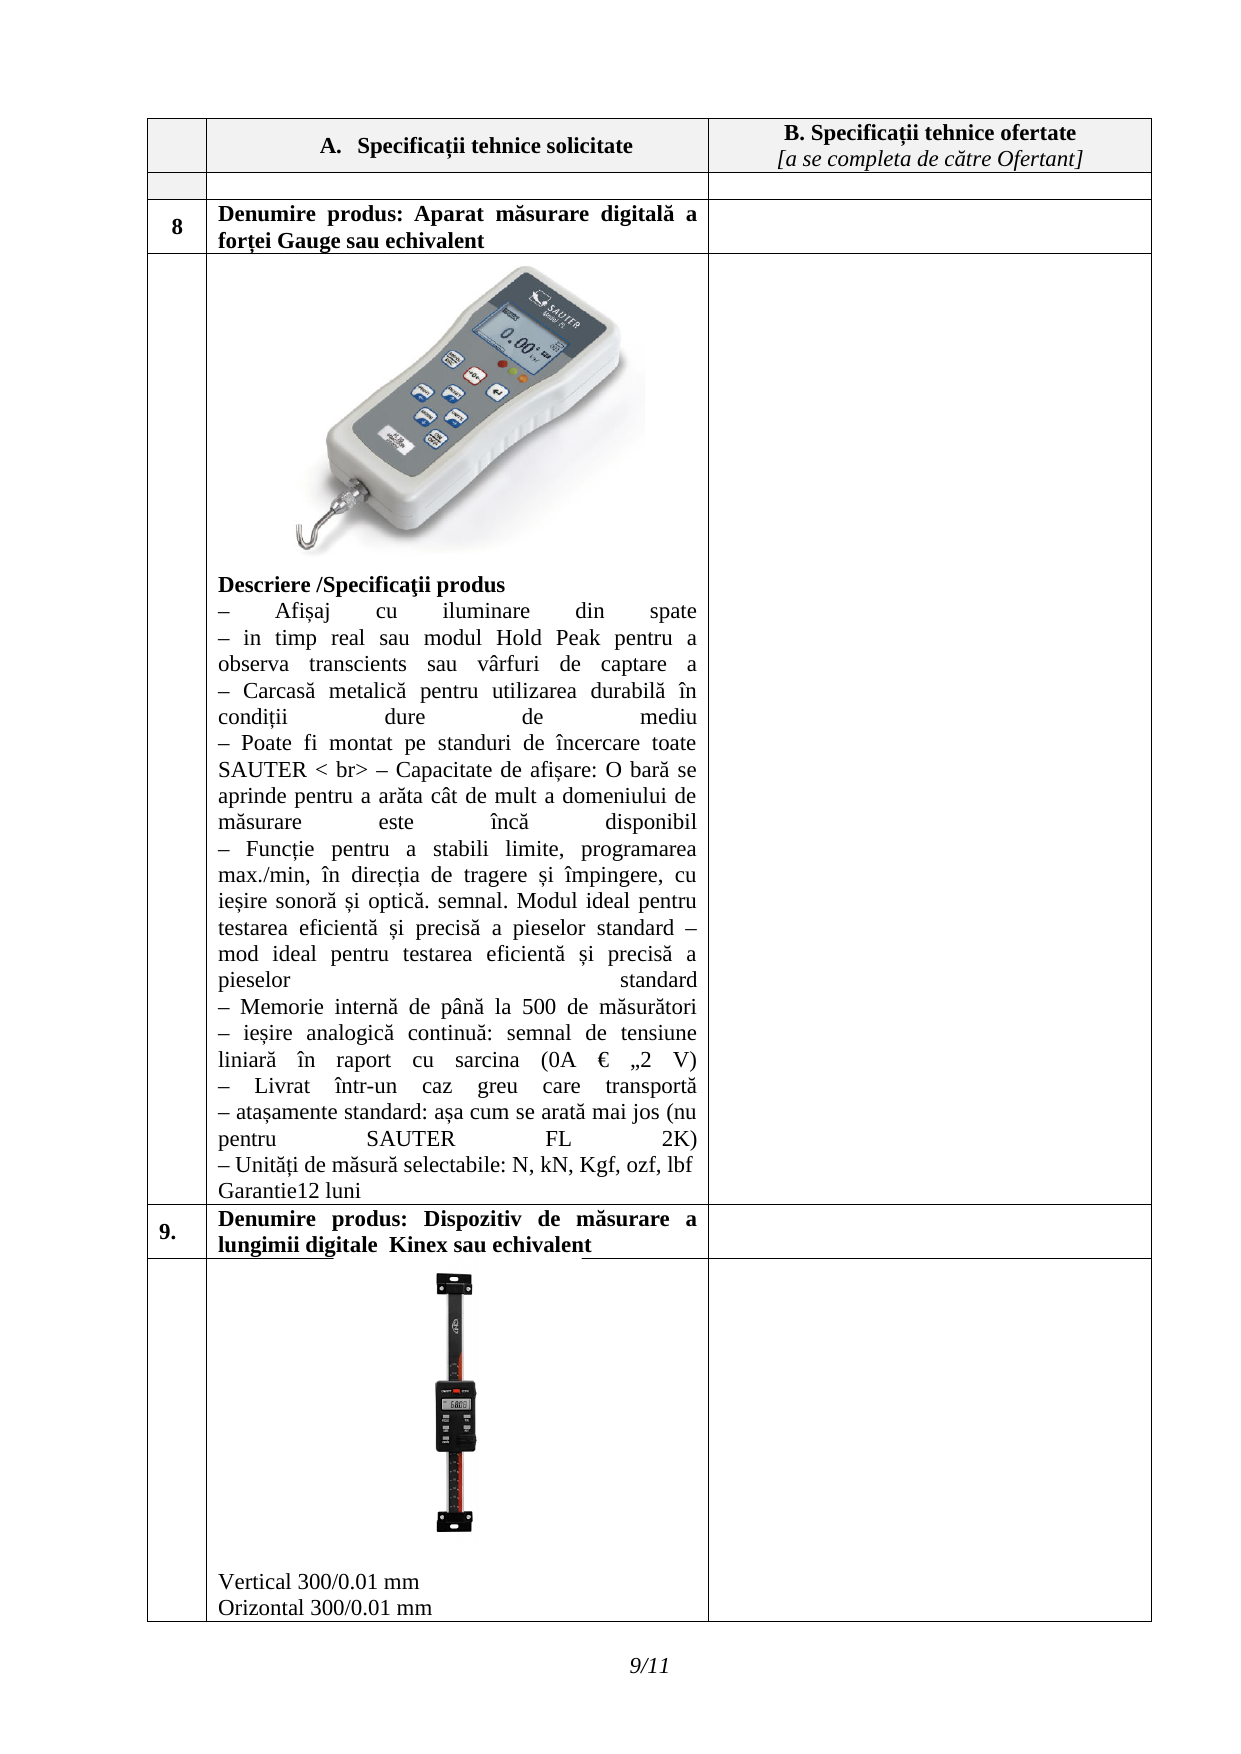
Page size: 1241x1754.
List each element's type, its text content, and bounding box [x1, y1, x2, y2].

table_cell [709, 254, 1151, 1204]
table_cell [709, 1259, 1151, 1621]
table_cell [709, 173, 1151, 199]
picture [333, 1258, 582, 1542]
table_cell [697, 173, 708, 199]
table_cell [148, 1259, 206, 1621]
table_header [148, 119, 206, 172]
table_cell [148, 254, 206, 1204]
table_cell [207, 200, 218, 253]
table_cell [148, 173, 206, 199]
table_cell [207, 1259, 708, 1621]
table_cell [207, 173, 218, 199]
table_cell 8 [148, 200, 206, 253]
table_cell Denumire produs: Dispozitiv de măsurare a lungimii digitale Kinex sau echivalent [207, 1205, 708, 1257]
table_header Specificații tehnice solicitate [207, 119, 708, 172]
table_header B. Specificații tehnice ofertate [a se completa de către Ofertant] [709, 119, 1151, 172]
table_cell [709, 200, 1151, 253]
table_cell 9. [148, 1205, 206, 1257]
table_cell [709, 1205, 1151, 1257]
picture [270, 254, 646, 572]
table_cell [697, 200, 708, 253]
table_cell Descriere /Specificaţii produs – Afișaj cu iluminare din spate – in timp real sau modul Hold Peak pentru a observa transcients sau vârfuri de captare a – Carcasă metalică pentru utilizarea durabilă în condiții dure de mediu – Poate fi montat pe standuri de încercare toate SAUTER < br> – Capacitate de afișare: O bară se aprinde pentru a arăta cât de mult a domeniului de măsurare este încă disponibil – Funcție pentru a stabili limite, programarea max./min, în direcția de tragere și împingere, cu ieșire sonoră și optică. semnal. Modul ideal pentru testarea eficientă și precisă a pieselor standard – mod ideal pentru testarea eficientă și precisă a pieselor standard – Memorie internă de până la 500 de măsurători – ieșire analogică continuă: semnal de tensiune liniară în raport cu sarcina (0A € „2 V) – Livrat într-un caz greu care transportă – atașamente standard: așa cum se arată mai jos (nu pentru SAUTER FL 2K) – Unități de măsură selectabile: N, kN, Kgf, ozf, lbf Garantie12 luni [207, 254, 708, 1204]
